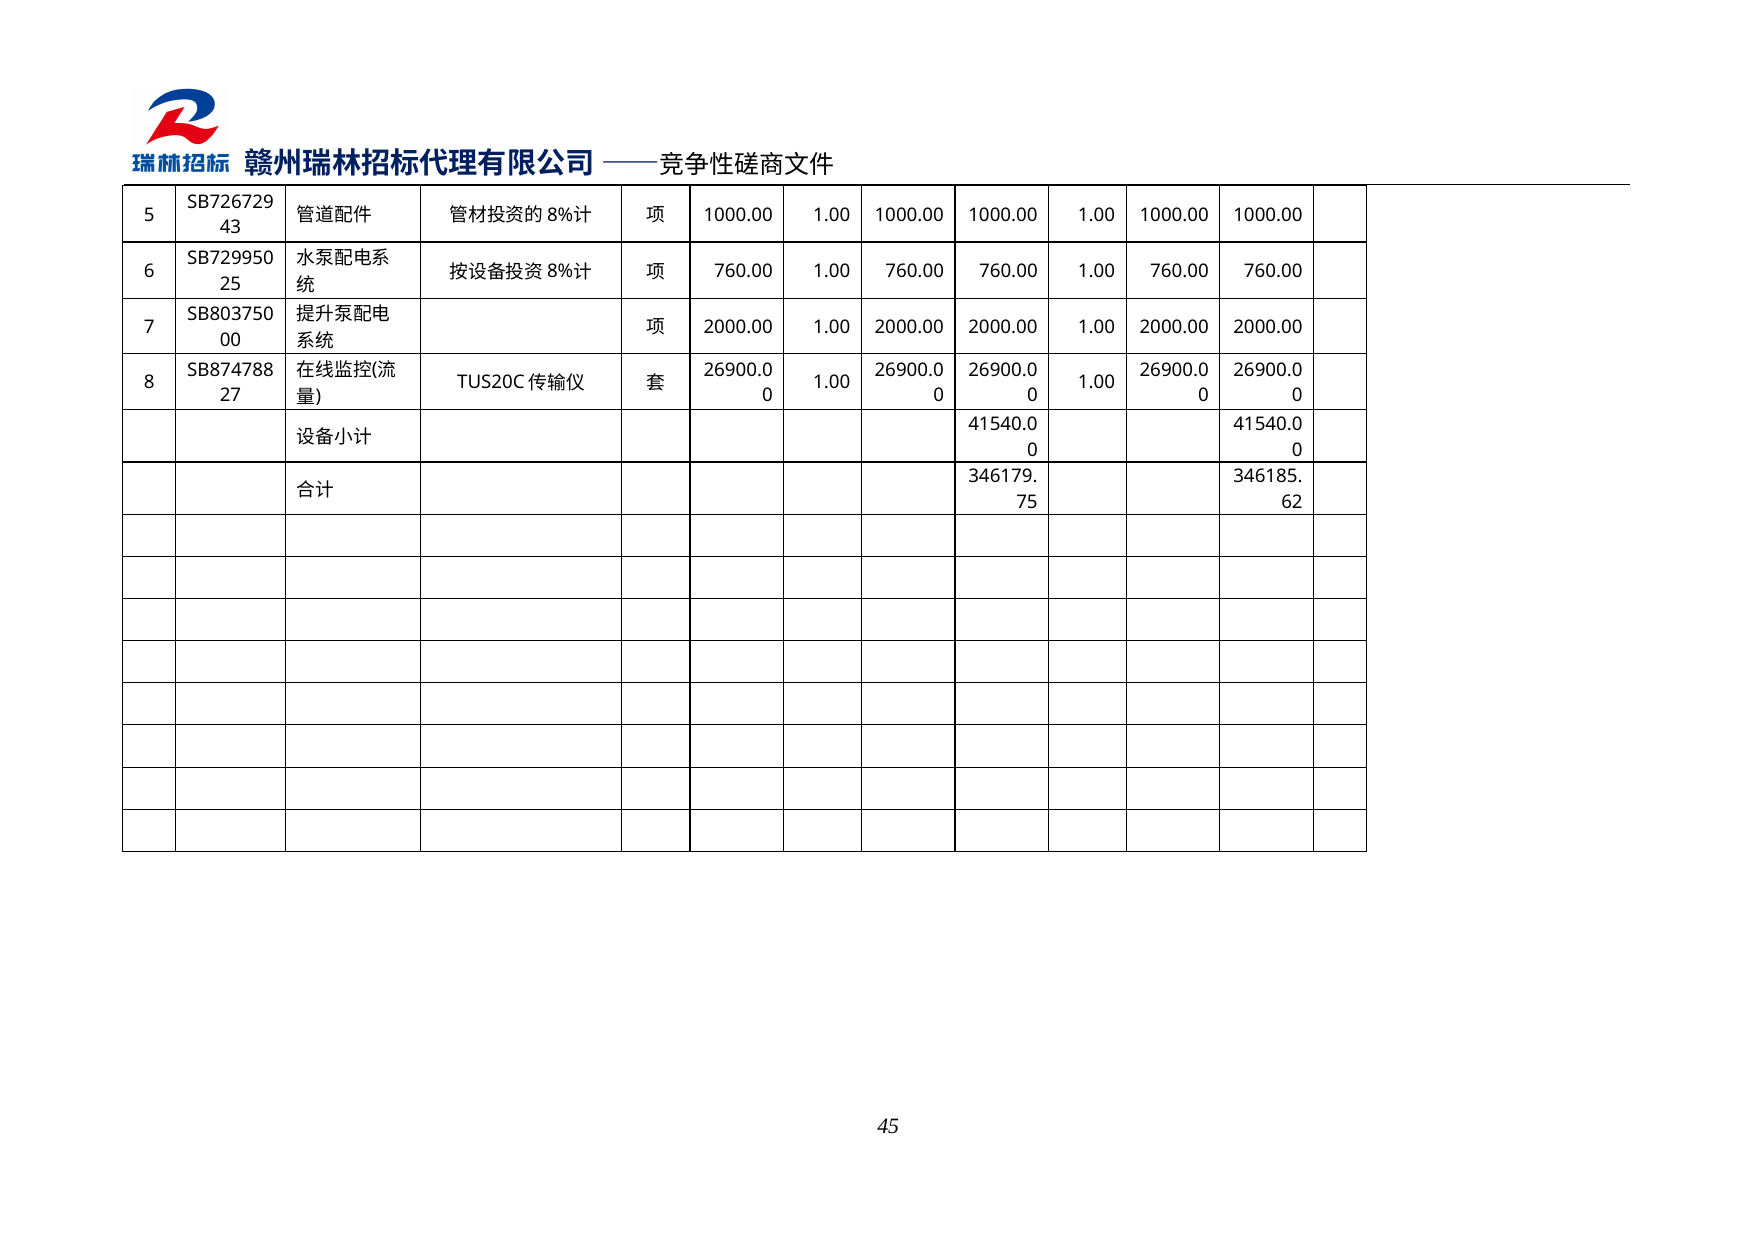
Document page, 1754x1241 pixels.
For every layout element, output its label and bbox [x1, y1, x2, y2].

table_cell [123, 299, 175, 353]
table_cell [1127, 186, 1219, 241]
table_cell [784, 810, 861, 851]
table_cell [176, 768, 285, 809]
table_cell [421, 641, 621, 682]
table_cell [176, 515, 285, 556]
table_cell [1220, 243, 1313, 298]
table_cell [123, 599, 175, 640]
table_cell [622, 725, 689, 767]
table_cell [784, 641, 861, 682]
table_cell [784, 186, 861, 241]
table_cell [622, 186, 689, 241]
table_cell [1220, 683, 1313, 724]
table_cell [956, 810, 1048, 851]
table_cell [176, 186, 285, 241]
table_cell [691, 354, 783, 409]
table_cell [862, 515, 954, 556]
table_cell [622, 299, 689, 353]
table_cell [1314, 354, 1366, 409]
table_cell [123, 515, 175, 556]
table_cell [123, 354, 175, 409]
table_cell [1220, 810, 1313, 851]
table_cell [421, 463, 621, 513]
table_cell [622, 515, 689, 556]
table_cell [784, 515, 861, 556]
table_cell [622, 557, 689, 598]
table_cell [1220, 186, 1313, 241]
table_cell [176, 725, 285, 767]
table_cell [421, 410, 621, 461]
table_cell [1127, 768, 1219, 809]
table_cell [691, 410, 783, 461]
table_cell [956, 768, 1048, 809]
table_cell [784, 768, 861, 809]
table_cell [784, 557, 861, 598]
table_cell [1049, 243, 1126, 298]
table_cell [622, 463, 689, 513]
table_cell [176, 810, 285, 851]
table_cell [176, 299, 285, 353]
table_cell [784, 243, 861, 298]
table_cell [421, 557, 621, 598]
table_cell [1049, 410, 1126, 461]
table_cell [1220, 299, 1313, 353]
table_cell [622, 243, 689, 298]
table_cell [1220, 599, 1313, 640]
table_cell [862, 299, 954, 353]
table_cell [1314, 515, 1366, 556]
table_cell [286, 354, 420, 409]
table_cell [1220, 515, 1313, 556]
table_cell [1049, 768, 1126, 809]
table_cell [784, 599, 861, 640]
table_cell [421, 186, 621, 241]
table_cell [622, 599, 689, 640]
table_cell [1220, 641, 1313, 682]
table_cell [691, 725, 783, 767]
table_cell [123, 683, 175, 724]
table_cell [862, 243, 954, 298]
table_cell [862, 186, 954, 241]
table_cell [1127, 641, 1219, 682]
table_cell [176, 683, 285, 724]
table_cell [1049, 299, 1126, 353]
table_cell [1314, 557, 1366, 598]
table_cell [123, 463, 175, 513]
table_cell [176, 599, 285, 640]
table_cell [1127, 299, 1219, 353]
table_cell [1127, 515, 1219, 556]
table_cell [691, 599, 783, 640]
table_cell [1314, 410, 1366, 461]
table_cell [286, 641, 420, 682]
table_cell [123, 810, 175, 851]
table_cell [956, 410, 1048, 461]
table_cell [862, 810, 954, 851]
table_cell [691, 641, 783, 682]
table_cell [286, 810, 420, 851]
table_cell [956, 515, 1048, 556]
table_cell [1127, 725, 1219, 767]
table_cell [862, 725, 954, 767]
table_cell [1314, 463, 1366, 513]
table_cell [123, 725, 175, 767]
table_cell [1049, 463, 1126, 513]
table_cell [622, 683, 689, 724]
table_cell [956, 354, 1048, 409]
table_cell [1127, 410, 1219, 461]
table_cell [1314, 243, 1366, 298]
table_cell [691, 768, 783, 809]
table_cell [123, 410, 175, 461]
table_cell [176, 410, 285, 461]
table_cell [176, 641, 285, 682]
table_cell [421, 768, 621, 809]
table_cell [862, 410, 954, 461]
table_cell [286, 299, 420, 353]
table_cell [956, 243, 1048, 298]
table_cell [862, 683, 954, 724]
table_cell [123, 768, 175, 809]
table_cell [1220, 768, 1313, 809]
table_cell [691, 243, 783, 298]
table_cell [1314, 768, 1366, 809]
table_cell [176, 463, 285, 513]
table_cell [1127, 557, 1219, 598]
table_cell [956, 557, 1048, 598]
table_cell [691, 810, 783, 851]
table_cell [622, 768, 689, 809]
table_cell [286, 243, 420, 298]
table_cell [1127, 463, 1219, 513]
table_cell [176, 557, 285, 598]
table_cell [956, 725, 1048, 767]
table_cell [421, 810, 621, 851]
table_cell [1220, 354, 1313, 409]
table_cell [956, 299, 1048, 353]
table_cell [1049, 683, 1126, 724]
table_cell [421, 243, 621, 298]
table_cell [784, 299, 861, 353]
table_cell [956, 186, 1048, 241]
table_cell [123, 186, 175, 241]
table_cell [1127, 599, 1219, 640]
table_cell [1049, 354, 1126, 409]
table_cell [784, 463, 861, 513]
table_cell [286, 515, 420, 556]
picture [131, 88, 230, 173]
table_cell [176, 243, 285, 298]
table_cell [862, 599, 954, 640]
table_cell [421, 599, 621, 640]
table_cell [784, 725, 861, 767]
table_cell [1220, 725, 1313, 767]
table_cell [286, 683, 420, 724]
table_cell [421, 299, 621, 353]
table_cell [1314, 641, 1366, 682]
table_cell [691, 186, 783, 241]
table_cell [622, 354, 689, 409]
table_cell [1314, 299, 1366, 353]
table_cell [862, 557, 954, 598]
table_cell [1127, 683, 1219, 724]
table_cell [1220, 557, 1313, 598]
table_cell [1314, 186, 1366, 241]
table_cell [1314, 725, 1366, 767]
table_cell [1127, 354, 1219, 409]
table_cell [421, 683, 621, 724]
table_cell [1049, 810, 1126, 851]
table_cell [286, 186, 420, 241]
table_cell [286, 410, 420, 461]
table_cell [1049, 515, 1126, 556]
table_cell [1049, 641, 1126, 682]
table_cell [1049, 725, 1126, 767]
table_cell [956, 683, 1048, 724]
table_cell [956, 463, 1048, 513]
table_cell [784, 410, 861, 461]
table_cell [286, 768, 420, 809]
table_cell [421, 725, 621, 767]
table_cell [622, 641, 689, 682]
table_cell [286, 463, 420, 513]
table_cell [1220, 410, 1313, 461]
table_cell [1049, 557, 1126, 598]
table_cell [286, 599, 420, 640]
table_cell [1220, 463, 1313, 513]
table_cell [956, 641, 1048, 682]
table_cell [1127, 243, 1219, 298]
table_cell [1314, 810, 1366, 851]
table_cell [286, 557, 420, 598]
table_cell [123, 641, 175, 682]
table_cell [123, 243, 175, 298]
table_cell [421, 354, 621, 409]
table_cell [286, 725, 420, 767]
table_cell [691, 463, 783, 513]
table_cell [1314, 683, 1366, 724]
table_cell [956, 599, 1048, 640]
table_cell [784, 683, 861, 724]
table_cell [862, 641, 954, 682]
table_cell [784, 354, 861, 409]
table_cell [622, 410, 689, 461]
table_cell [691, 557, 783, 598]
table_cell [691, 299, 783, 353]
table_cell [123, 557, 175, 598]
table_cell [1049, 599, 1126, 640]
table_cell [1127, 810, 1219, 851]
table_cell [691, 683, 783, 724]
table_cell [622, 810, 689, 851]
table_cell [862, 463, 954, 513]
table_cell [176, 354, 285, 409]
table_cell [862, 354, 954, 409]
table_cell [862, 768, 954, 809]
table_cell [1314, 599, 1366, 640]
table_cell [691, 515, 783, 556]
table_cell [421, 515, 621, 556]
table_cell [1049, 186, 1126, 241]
